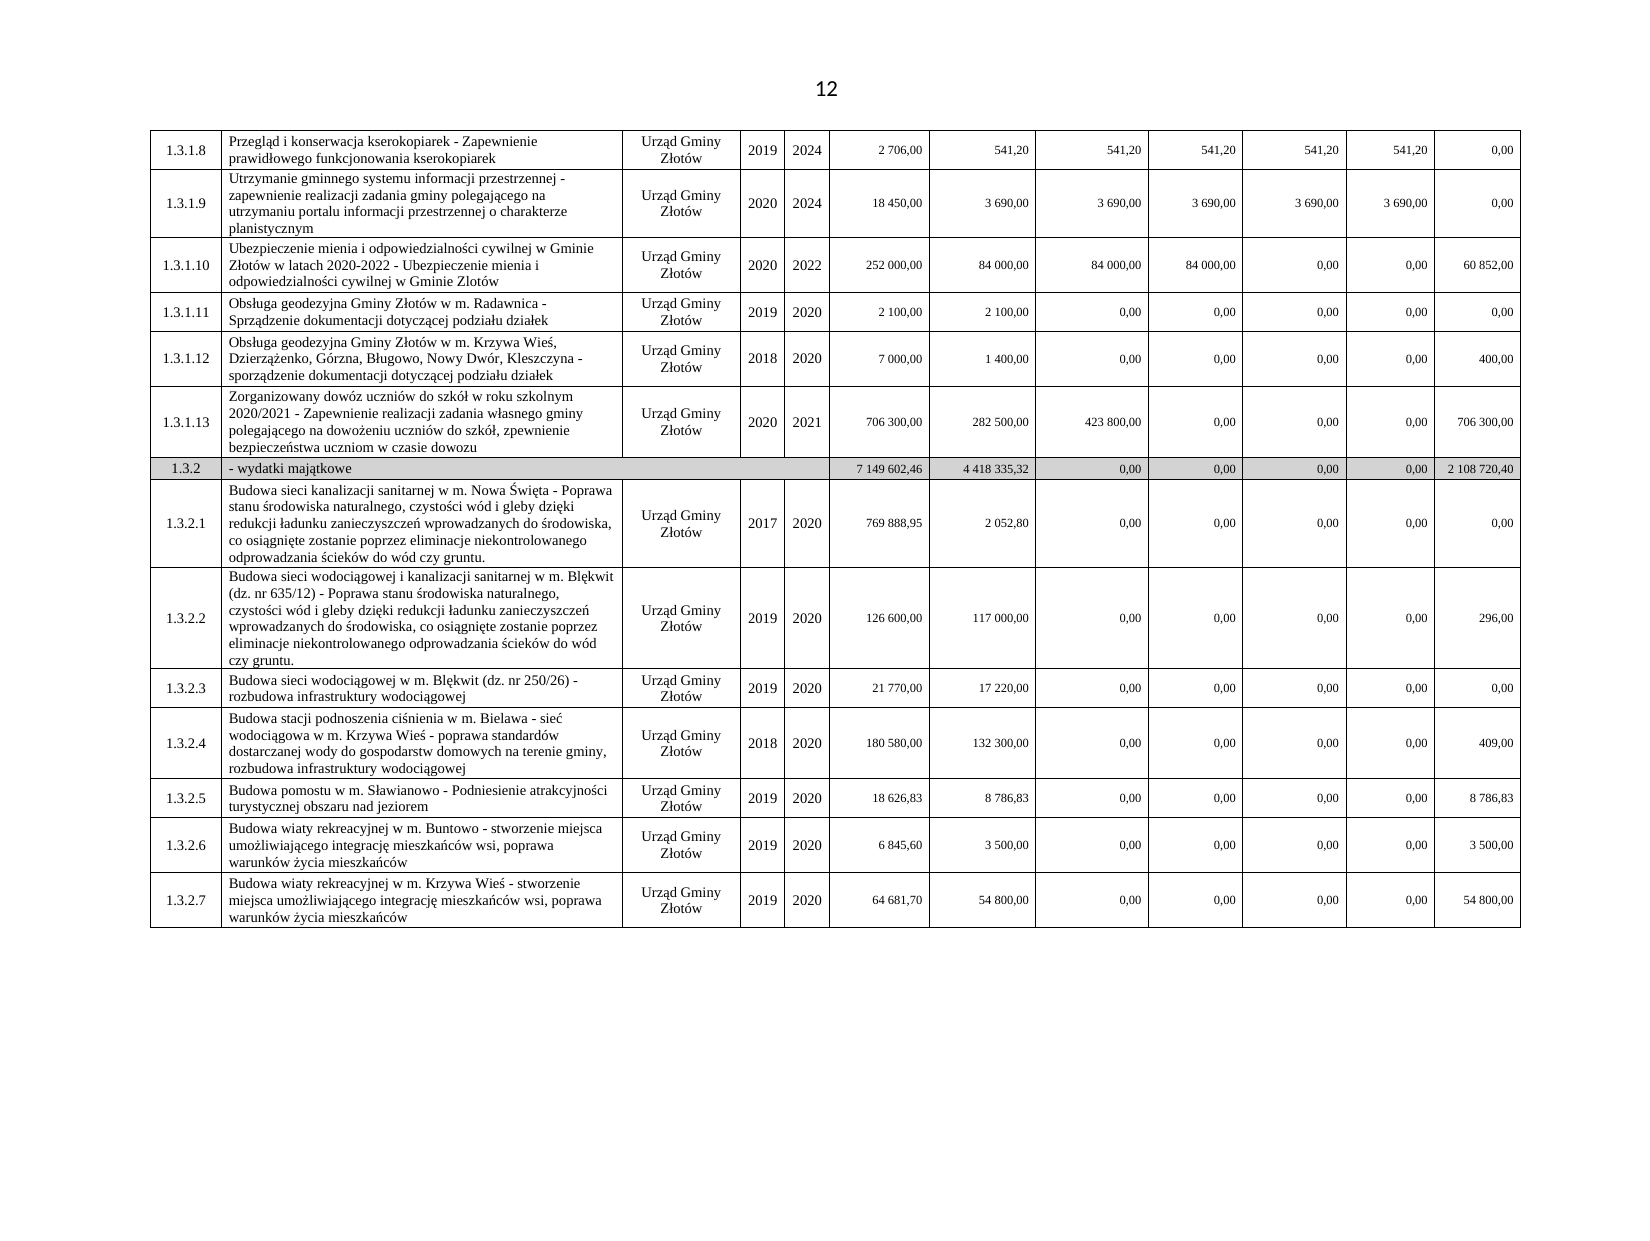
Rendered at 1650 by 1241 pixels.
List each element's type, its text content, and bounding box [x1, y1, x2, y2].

table_cell 0,00 [1347, 873, 1434, 927]
table_cell 0,00 [1243, 873, 1346, 927]
table_cell 1.3.1.13 [151, 387, 221, 457]
table_cell 64 681,70 [830, 873, 929, 927]
table_cell 0,00 [1243, 818, 1346, 872]
table_cell 2018 [741, 708, 784, 778]
table_cell Urząd Gminy Złotów [623, 708, 740, 778]
table_cell 541,20 [1149, 131, 1242, 169]
table_cell 0,00 [1149, 568, 1242, 668]
table_cell Budowa sieci wodociągowej w m. Blękwit (dz. nr 250/26) - rozbudowa infrastruktury wodociągowej [222, 669, 622, 707]
table_cell 0,00 [1435, 669, 1520, 707]
table_cell 0,00 [1149, 480, 1242, 567]
table_cell 0,00 [1149, 818, 1242, 872]
table_cell 0,00 [1347, 779, 1434, 817]
table_cell Budowa sieci wodociągowej i kanalizacji sanitarnej w m. Blękwit (dz. nr 635/12) - Poprawa stanu środowiska naturalnego, czystości wód i gleby dzięki redukcji ładunku zanieczyszczeń wprowadzanych do środowiska, co osiągnięte zostanie poprzez eliminacje niekontrolowanego odprowadzania ścieków do wód czy gruntu. [222, 568, 622, 668]
table_cell 0,00 [1347, 293, 1434, 331]
table_cell 0,00 [1347, 708, 1434, 778]
table_cell 769 888,95 [830, 480, 929, 567]
table_cell 0,00 [1149, 332, 1242, 386]
table_cell 1.3.2 [151, 458, 221, 479]
table_cell 2020 [785, 669, 829, 707]
table_cell 0,00 [1036, 669, 1148, 707]
table_cell 0,00 [1243, 669, 1346, 707]
table_cell 423 800,00 [1036, 387, 1148, 457]
table_cell 0,00 [1149, 293, 1242, 331]
table_cell 541,20 [930, 131, 1035, 169]
table_cell 0,00 [1036, 458, 1148, 479]
table_cell 0,00 [1036, 568, 1148, 668]
table_cell 1.3.2.5 [151, 779, 221, 817]
table_cell 0,00 [1435, 293, 1520, 331]
table_cell 282 500,00 [930, 387, 1035, 457]
table_cell 2018 [741, 332, 784, 386]
table_cell 2019 [741, 293, 784, 331]
table_cell 0,00 [1036, 818, 1148, 872]
table_cell 706 300,00 [1435, 387, 1520, 457]
table_cell 2020 [741, 170, 784, 237]
table_cell 8 786,83 [930, 779, 1035, 817]
table_cell 1.3.1.8 [151, 131, 221, 169]
table_cell Budowa stacji podnoszenia ciśnienia w m. Bielawa - sieć wodociągowa w m. Krzywa Wieś - poprawa standardów dostarczanej wody do gospodarstw domowych na terenie gminy, rozbudowa infrastruktury wodociągowej [222, 708, 622, 778]
table_cell 541,20 [1243, 131, 1346, 169]
table_cell 2017 [741, 480, 784, 567]
table_cell - wydatki majątkowe [222, 458, 829, 479]
table_cell 3 690,00 [1149, 170, 1242, 237]
table_cell 7 149 602,46 [830, 458, 929, 479]
table_cell 2 100,00 [930, 293, 1035, 331]
table_cell 2020 [785, 873, 829, 927]
table_cell 2020 [785, 818, 829, 872]
table_cell 84 000,00 [930, 238, 1035, 292]
table_cell 0,00 [1347, 818, 1434, 872]
table_cell Urząd Gminy Złotów [623, 480, 740, 567]
table_cell 0,00 [1243, 458, 1346, 479]
table_cell 0,00 [1243, 708, 1346, 778]
table_cell 1.3.2.2 [151, 568, 221, 668]
table_cell 0,00 [1036, 293, 1148, 331]
table_cell 54 800,00 [930, 873, 1035, 927]
table_cell 2020 [785, 779, 829, 817]
table_cell 0,00 [1036, 779, 1148, 817]
table_cell 1.3.2.7 [151, 873, 221, 927]
table_cell 84 000,00 [1036, 238, 1148, 292]
table_cell 1.3.2.3 [151, 669, 221, 707]
table_cell 0,00 [1036, 332, 1148, 386]
table_cell 2019 [741, 873, 784, 927]
table_cell 0,00 [1243, 387, 1346, 457]
table_cell Urząd Gminy Złotów [623, 873, 740, 927]
table_cell 0,00 [1243, 568, 1346, 668]
table_cell 3 500,00 [930, 818, 1035, 872]
table_cell 2020 [785, 332, 829, 386]
table_cell 0,00 [1347, 568, 1434, 668]
table_cell 6 845,60 [830, 818, 929, 872]
table_cell 1.3.2.6 [151, 818, 221, 872]
table_cell Utrzymanie gminnego systemu informacji przestrzennej - zapewnienie realizacji zadania gminy polegającego na utrzymaniu portalu informacji przestrzennej o charakterze planistycznym [222, 170, 622, 237]
table_cell Urząd Gminy Złotów [623, 293, 740, 331]
table_cell 17 220,00 [930, 669, 1035, 707]
table_cell 0,00 [1243, 779, 1346, 817]
table_cell Urząd Gminy Złotów [623, 387, 740, 457]
table_cell 2019 [741, 568, 784, 668]
table_cell 2 108 720,40 [1435, 458, 1520, 479]
table_cell 7 000,00 [830, 332, 929, 386]
table_cell 0,00 [1149, 458, 1242, 479]
table_cell 0,00 [1435, 131, 1520, 169]
table_cell 706 300,00 [830, 387, 929, 457]
table_cell Urząd Gminy Złotów [623, 779, 740, 817]
table_cell 296,00 [1435, 568, 1520, 668]
table_cell 541,20 [1347, 131, 1434, 169]
table_cell 2020 [741, 238, 784, 292]
table_cell 541,20 [1036, 131, 1148, 169]
table_cell 18 450,00 [830, 170, 929, 237]
table_cell 2024 [785, 131, 829, 169]
table_cell Obsługa geodezyjna Gminy Złotów w m. Krzywa Wieś, Dzierzążenko, Górzna, Bługowo, Nowy Dwór, Kleszczyna - sporządzenie dokumentacji dotyczącej podziału działek [222, 332, 622, 386]
table_cell Urząd Gminy Złotów [623, 170, 740, 237]
table_cell 0,00 [1243, 293, 1346, 331]
table_cell 0,00 [1243, 480, 1346, 567]
table_cell 400,00 [1435, 332, 1520, 386]
table_cell 1.3.1.10 [151, 238, 221, 292]
table_cell 2020 [785, 293, 829, 331]
table_cell 84 000,00 [1149, 238, 1242, 292]
table_cell 0,00 [1149, 779, 1242, 817]
table_cell 2 052,80 [930, 480, 1035, 567]
table_cell 0,00 [1149, 669, 1242, 707]
table_cell 2021 [785, 387, 829, 457]
table_cell 2019 [741, 131, 784, 169]
table_cell Budowa wiaty rekreacyjnej w m. Buntowo - stworzenie miejsca umożliwiającego integrację mieszkańców wsi, poprawa warunków życia mieszkańców [222, 818, 622, 872]
table_cell 117 000,00 [930, 568, 1035, 668]
table_cell 2019 [741, 779, 784, 817]
table_cell 0,00 [1243, 238, 1346, 292]
table_cell 180 580,00 [830, 708, 929, 778]
table_cell 2022 [785, 238, 829, 292]
table_cell 1.3.2.4 [151, 708, 221, 778]
table_cell Budowa sieci kanalizacji sanitarnej w m. Nowa Święta - Poprawa stanu środowiska naturalnego, czystości wód i gleby dzięki redukcji ładunku zanieczyszczeń wprowadzanych do środowiska, co osiągnięte zostanie poprzez eliminacje niekontrolowanego odprowadzania ścieków do wód czy gruntu. [222, 480, 622, 567]
table_cell Urząd Gminy Złotów [623, 131, 740, 169]
table_cell 3 500,00 [1435, 818, 1520, 872]
table_cell 2020 [741, 387, 784, 457]
table_cell 0,00 [1347, 332, 1434, 386]
table_cell 1.3.2.1 [151, 480, 221, 567]
table_cell 0,00 [1347, 480, 1434, 567]
table_cell 0,00 [1036, 873, 1148, 927]
table_cell 0,00 [1435, 480, 1520, 567]
table_cell 0,00 [1243, 332, 1346, 386]
table_cell 0,00 [1036, 480, 1148, 567]
table_cell Ubezpieczenie mienia i odpowiedzialności cywilnej w Gminie Złotów w latach 2020-2022 - Ubezpieczenie mienia i odpowiedzialności cywilnej w Gminie Zlotów [222, 238, 622, 292]
table_cell 2 100,00 [830, 293, 929, 331]
table_cell Urząd Gminy Złotów [623, 818, 740, 872]
table_cell 4 418 335,32 [930, 458, 1035, 479]
table_cell 2020 [785, 480, 829, 567]
table_cell 1 400,00 [930, 332, 1035, 386]
table_cell 252 000,00 [830, 238, 929, 292]
table_cell 21 770,00 [830, 669, 929, 707]
table_cell 3 690,00 [1243, 170, 1346, 237]
table_cell 0,00 [1036, 708, 1148, 778]
table_cell Budowa pomostu w m. Sławianowo - Podniesienie atrakcyjności turystycznej obszaru nad jeziorem [222, 779, 622, 817]
table_cell 409,00 [1435, 708, 1520, 778]
table_cell 3 690,00 [930, 170, 1035, 237]
table_cell 60 852,00 [1435, 238, 1520, 292]
table_cell 2019 [741, 818, 784, 872]
table_cell 0,00 [1149, 387, 1242, 457]
table_cell 2024 [785, 170, 829, 237]
table_cell 54 800,00 [1435, 873, 1520, 927]
table_cell 2019 [741, 669, 784, 707]
table_cell 0,00 [1347, 238, 1434, 292]
table_cell 0,00 [1435, 170, 1520, 237]
table_cell 18 626,83 [830, 779, 929, 817]
table_cell 0,00 [1149, 708, 1242, 778]
table_cell Urząd Gminy Złotów [623, 238, 740, 292]
table_cell 1.3.1.12 [151, 332, 221, 386]
table_cell Budowa wiaty rekreacyjnej w m. Krzywa Wieś - stworzenie miejsca umożliwiającego integrację mieszkańców wsi, poprawa warunków życia mieszkańców [222, 873, 622, 927]
table_cell 2020 [785, 568, 829, 668]
table_cell 0,00 [1347, 387, 1434, 457]
table_cell Urząd Gminy Złotów [623, 669, 740, 707]
table_cell 126 600,00 [830, 568, 929, 668]
table_cell 3 690,00 [1347, 170, 1434, 237]
table_cell 0,00 [1347, 458, 1434, 479]
table_cell 0,00 [1347, 669, 1434, 707]
table_cell 8 786,83 [1435, 779, 1520, 817]
table_cell 3 690,00 [1036, 170, 1148, 237]
table_cell Urząd Gminy Złotów [623, 568, 740, 668]
table_cell 0,00 [1149, 873, 1242, 927]
table_cell Przegląd i konserwacja kserokopiarek - Zapewnienie prawidłowego funkcjonowania kserokopiarek [222, 131, 622, 169]
table_cell Urząd Gminy Złotów [623, 332, 740, 386]
table_cell 2 706,00 [830, 131, 929, 169]
table_cell 1.3.1.9 [151, 170, 221, 237]
table_cell Zorganizowany dowóz uczniów do szkół w roku szkolnym 2020/2021 - Zapewnienie realizacji zadania własnego gminy polegającego na dowożeniu uczniów do szkół, zpewnienie bezpieczeństwa uczniom w czasie dowozu [222, 387, 622, 457]
table_cell 1.3.1.11 [151, 293, 221, 331]
table_cell 132 300,00 [930, 708, 1035, 778]
table_cell 2020 [785, 708, 829, 778]
table_cell Obsługa geodezyjna Gminy Złotów w m. Radawnica - Sprządzenie dokumentacji dotyczącej podziału działek [222, 293, 622, 331]
